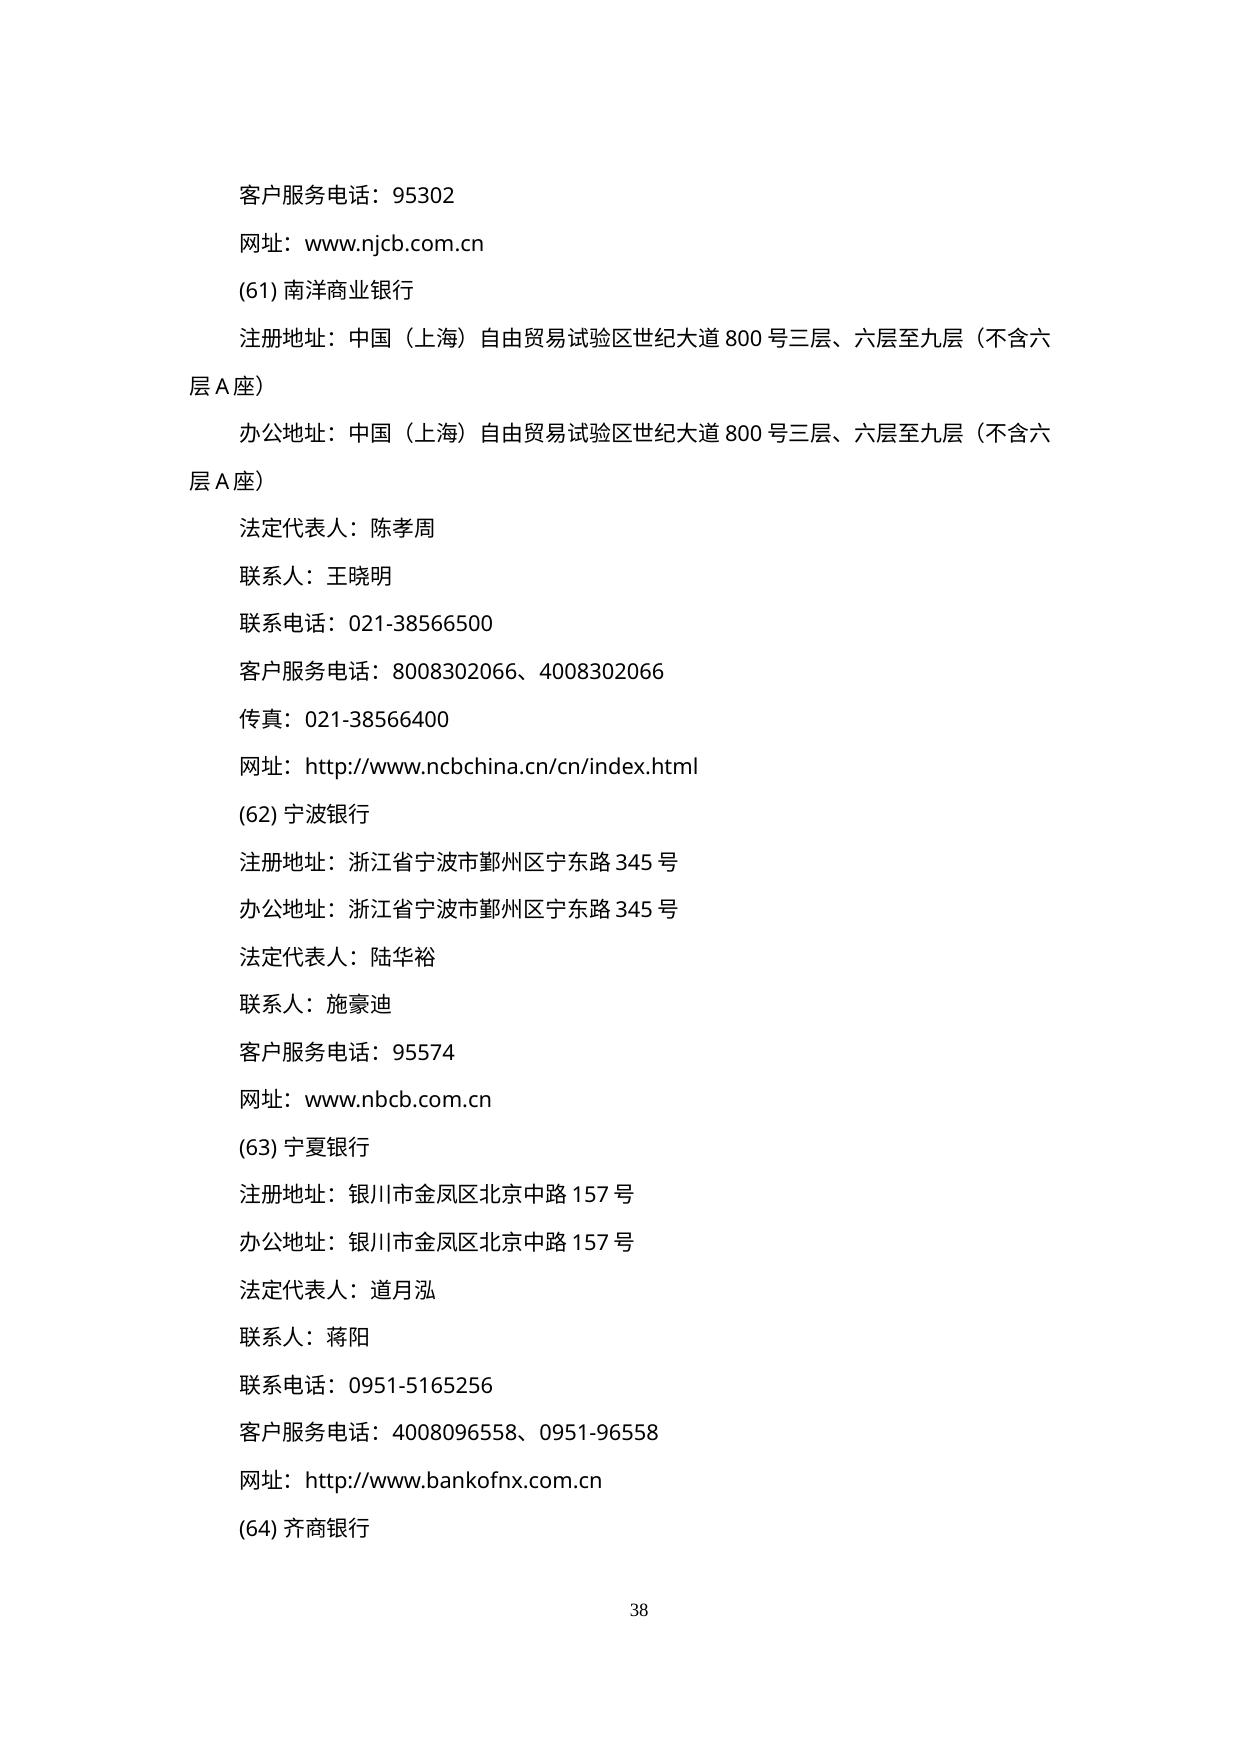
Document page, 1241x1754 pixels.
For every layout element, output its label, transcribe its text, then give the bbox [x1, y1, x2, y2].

text 网址：http://www.bankofnx.com.cn [189, 1463, 1051, 1495]
text 注册地址：浙江省宁波市鄞州区宁东路345号 [189, 844, 1051, 876]
text 客户服务电话：95302 [189, 178, 1051, 210]
text 办公地址：银川市金凤区北京中路157号 [189, 1225, 1051, 1257]
text 传真：021-38566400 [189, 702, 1051, 733]
text 网址：www.njcb.com.cn [189, 226, 1051, 258]
text 法定代表人：陆华裕 [189, 940, 1051, 971]
text 客户服务电话：8008302066、4008302066 [189, 654, 1051, 686]
text 联系人：蒋阳 [189, 1320, 1051, 1352]
text 客户服务电话：95574 [189, 1035, 1051, 1066]
text (62) 宁波银行 [189, 797, 1051, 829]
text 注册地址：中国（上海）自由贸易试验区世纪大道800号三层、六层至九层（不含六层A座） [189, 321, 1051, 400]
text 联系人：施豪迪 [189, 987, 1051, 1019]
text 联系电话：0951-5165256 [189, 1368, 1051, 1399]
text 办公地址：中国（上海）自由贸易试验区世纪大道800号三层、六层至九层（不含六层A座） [189, 416, 1051, 496]
text 法定代表人：道月泓 [189, 1273, 1051, 1304]
text (63) 宁夏银行 [189, 1130, 1051, 1162]
text (64) 齐商银行 [189, 1511, 1051, 1542]
text 网址：www.nbcb.com.cn [189, 1082, 1051, 1114]
text 联系电话：021-38566500 [189, 606, 1051, 638]
text 网址：http://www.ncbchina.cn/cn/index.html [189, 749, 1051, 781]
text 注册地址：银川市金凤区北京中路157号 [189, 1177, 1051, 1209]
text 联系人：王晓明 [189, 559, 1051, 591]
text (61) 南洋商业银行 [189, 273, 1051, 305]
text 法定代表人：陈孝周 [189, 511, 1051, 543]
text 办公地址：浙江省宁波市鄞州区宁东路345号 [189, 892, 1051, 924]
text 客户服务电话：4008096558、0951-96558 [189, 1415, 1051, 1447]
